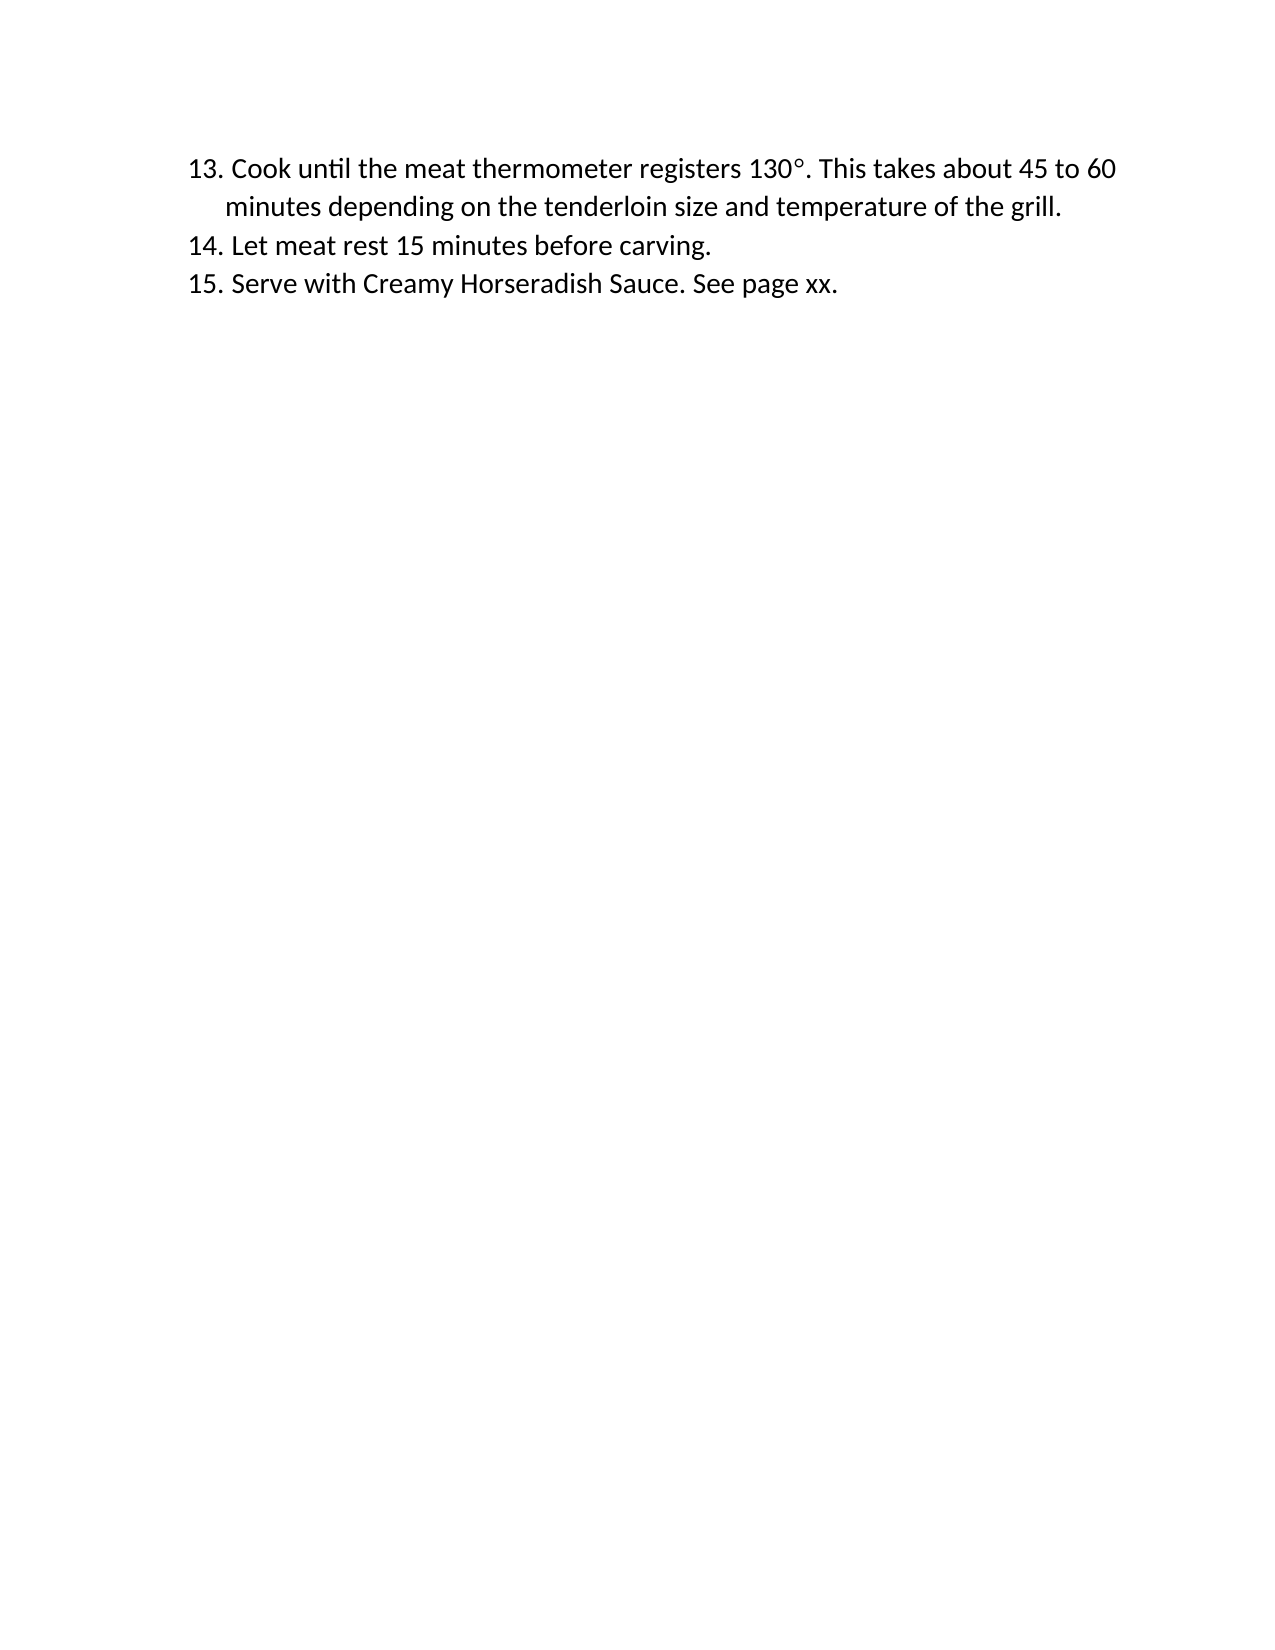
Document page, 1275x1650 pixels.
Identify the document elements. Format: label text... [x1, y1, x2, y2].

list Let meat rest 15 minutes before carving. [187, 227, 1125, 262]
list Cook until the meat thermometer registers 130°. This takes about 45 to 60 minutes depending on the tenderloin size and temperature of the grill. [187, 150, 1125, 224]
list Serve with Creamy Horseradish Sauce. See page xx. [187, 265, 1125, 301]
